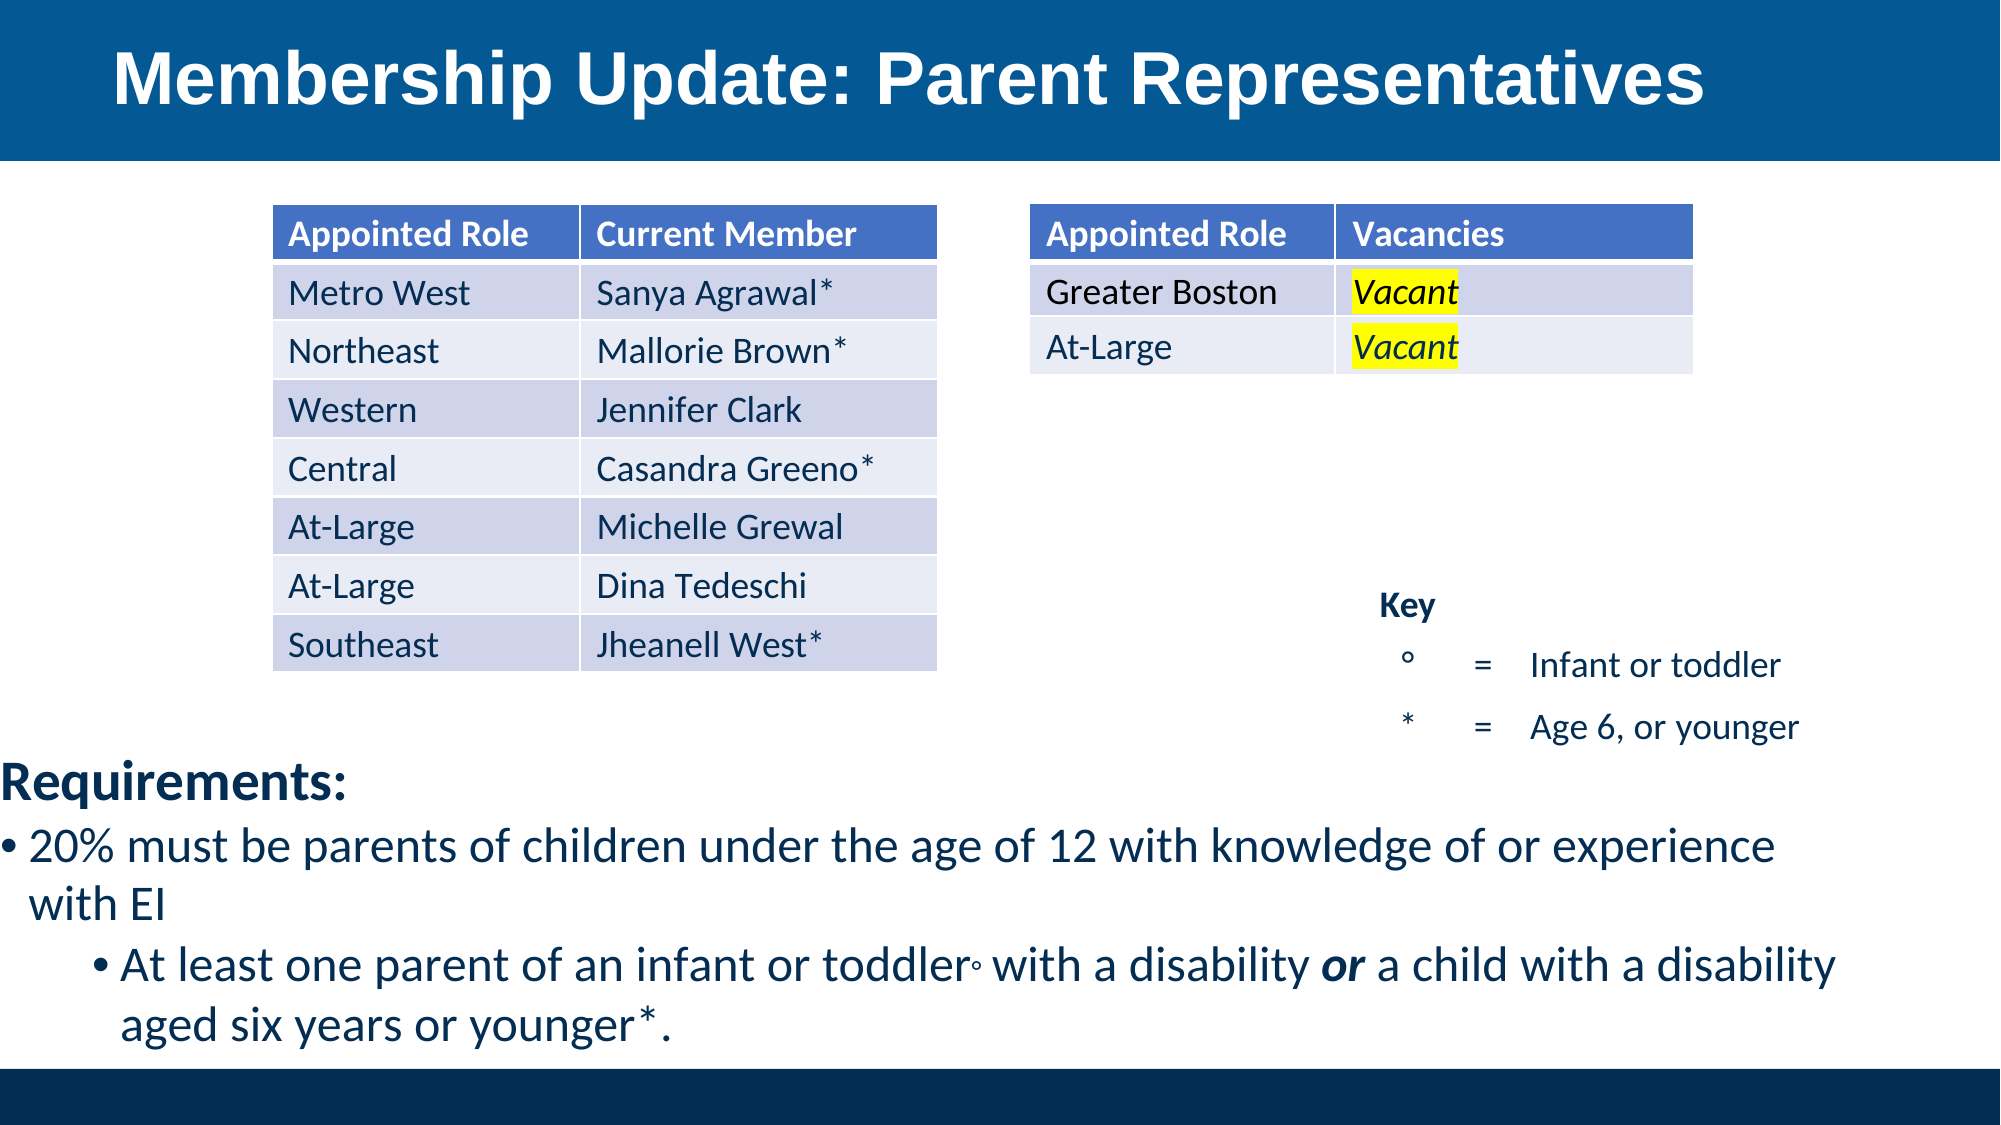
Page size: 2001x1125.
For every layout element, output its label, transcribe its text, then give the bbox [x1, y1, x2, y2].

list 20% must be parents of children under the age of 12 with knowledge of or experience with EI [0, 815, 1865, 932]
subtitle Requirements: [0, 744, 2000, 814]
text aged six years or younger*. [120, 993, 2000, 1054]
list At least one parent of an infant or toddler° with a disability or a child with a disability [92, 933, 2000, 993]
